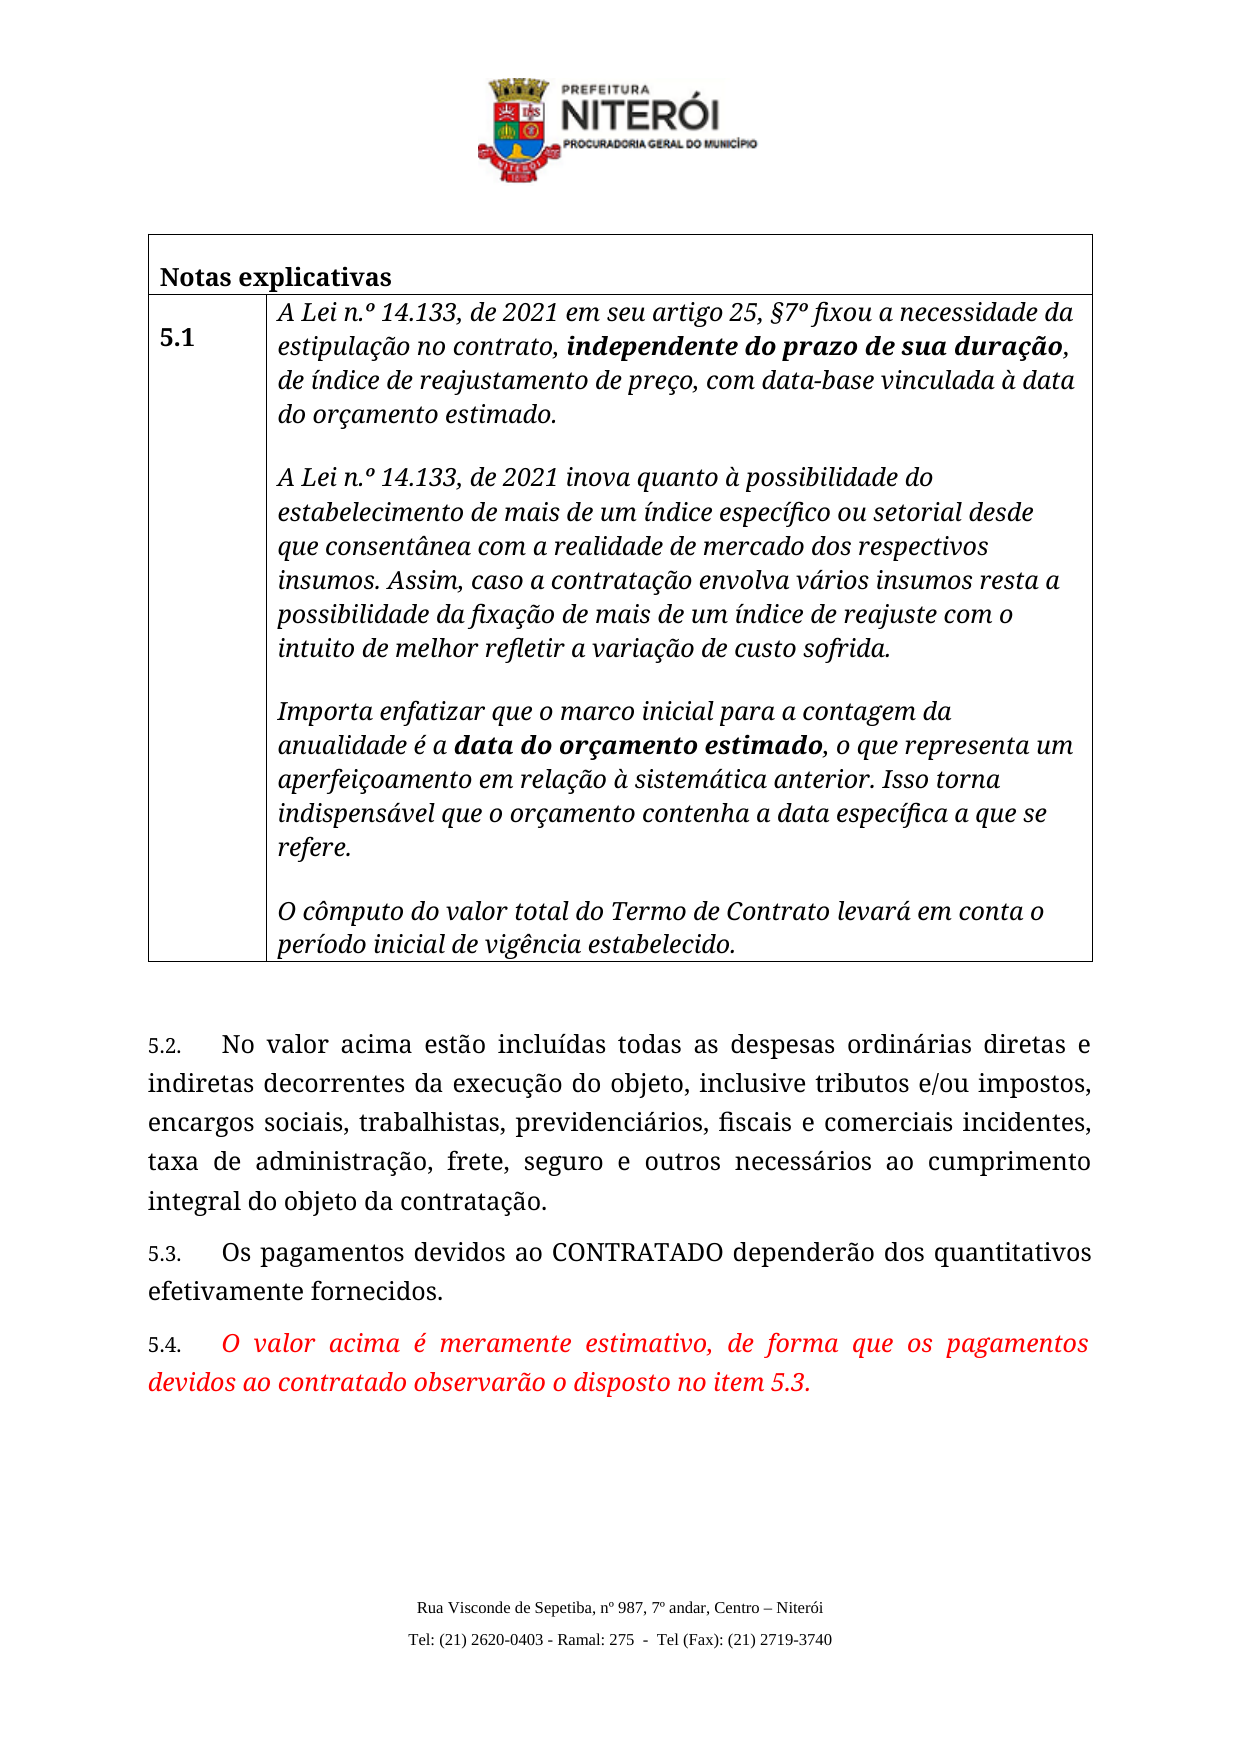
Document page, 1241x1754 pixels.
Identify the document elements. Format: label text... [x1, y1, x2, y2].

table_cell A Lei n.º 14.133, de 2021 em seu artigo 25, §7º fixou a necessidade da estipulação no contrato, independente do prazo de sua duração, de índice de reajustamento de preço, com data-base vinculada à data do orçamento estimado. A Lei n.º 14.133, de 2021 inova quanto à possibilidade do estabelecimento de mais de um índice específico ou setorial desde que consentânea com a realidade de mercado dos respectivos insumos. Assim, caso a contratação envolva vários insumos resta a possibilidade da fixação de mais de um índice de reajuste com o intuito de melhor refletir a variação de custo sofrida. Importa enfatizar que o marco inicial para a contagem da anualidade é a data do orçamento estimado, o que representa um aperfeiçoamento em relação à sistemática anterior. Isso torna indispensável que o orçamento contenha a data específica a que se refere. O cômputo do valor total do Termo de Contrato levará em conta o período inicial de vigência estabelecido. [267, 295, 1092, 961]
text Os pagamentos devidos ao CONTRATADO dependerão dos quantitativos efetivamente fornecidos. [148, 1235, 1092, 1308]
table_header Notas explicativas [149, 235, 1092, 294]
text No valor acima estão incluídas todas as despesas ordinárias diretas e indiretas decorrentes da execução do objeto, inclusive tributos e/ou impostos, encargos sociais, trabalhistas, previdenciários, fiscais e comerciais incidentes, taxa de administração, frete, seguro e outros necessários ao cumprimento integral do objeto da contratação. [148, 1026, 1092, 1217]
picture [478, 78, 763, 186]
text O valor acima é meramente estimativo, de forma que os pagamentos devidos ao contratado observarão o disposto no item 5.3. [148, 1326, 1092, 1399]
table_cell 5.1 [149, 295, 266, 961]
